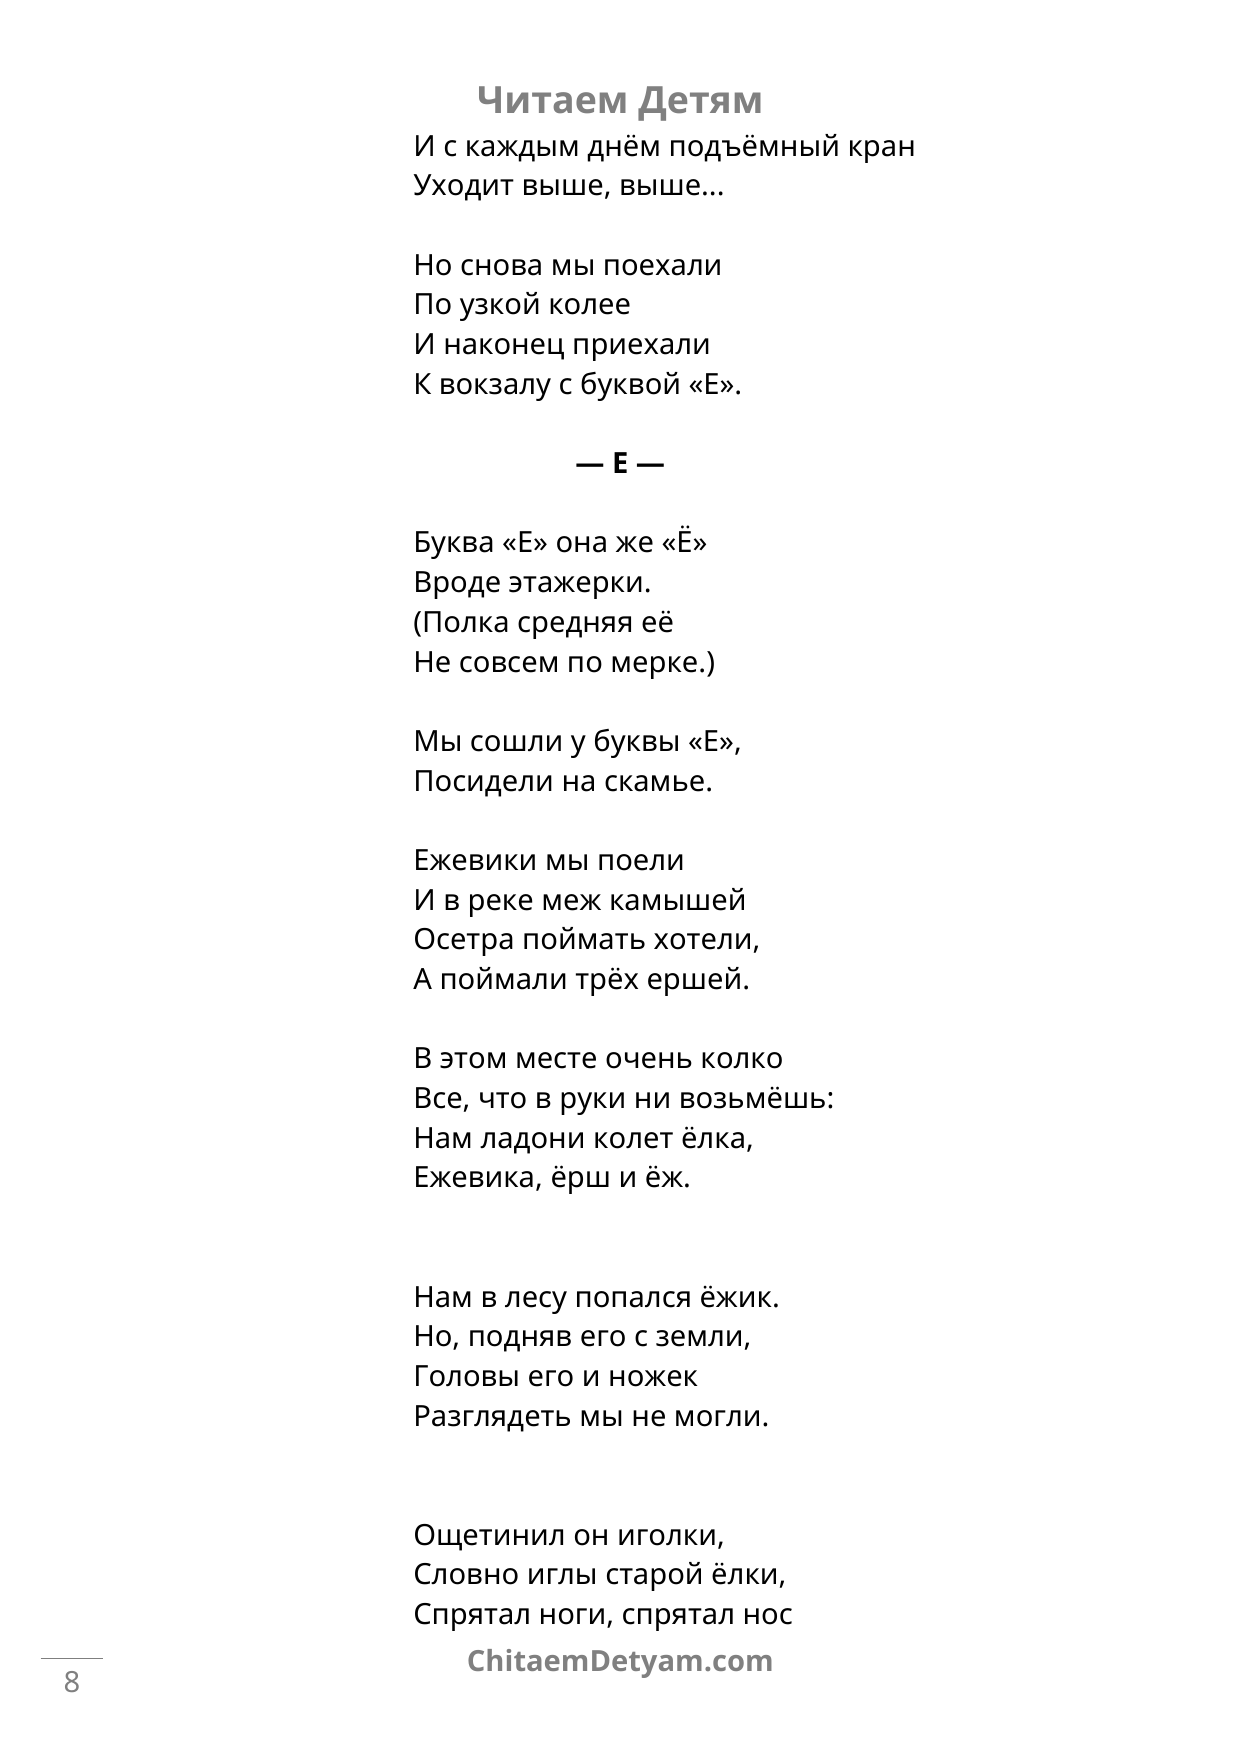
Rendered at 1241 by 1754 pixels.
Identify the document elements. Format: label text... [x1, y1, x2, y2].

text Спрятал ноги, спрятал нос [413, 1593, 1122, 1633]
text (Полка средняя её [413, 601, 1122, 641]
text Но, подняв его с земли, [413, 1316, 1122, 1355]
text Разглядеть мы не могли. [413, 1395, 1122, 1434]
text И в реке меж камышей [413, 879, 1122, 919]
text По узкой колее [413, 284, 1122, 323]
text Вроде этажерки. [413, 561, 1122, 601]
text К вокзалу с буквой «Е». [413, 363, 1122, 403]
text Посидели на скамье. [413, 760, 1122, 799]
text Но снова мы поехали [413, 244, 1122, 284]
text Нам в лесу попался ёжик. [413, 1276, 1122, 1316]
text Ежевика, ёрш и ёж. [413, 1157, 1122, 1196]
text И с каждым днём подъёмный кран [413, 125, 1122, 164]
text В этом месте очень колко [413, 1038, 1122, 1077]
text Ощетинил он иголки, [413, 1514, 1122, 1554]
text Все, что в руки ни возьмёшь: [413, 1077, 1122, 1117]
text А поймали трёх ершей. [413, 958, 1122, 998]
text Словно иглы старой ёлки, [413, 1554, 1122, 1593]
text Мы сошли у буквы «Е», [413, 720, 1122, 760]
text Не совсем по мерке.) [413, 641, 1122, 681]
text — Е — [118, 442, 1122, 482]
text Уходит выше, выше... [413, 164, 1122, 204]
text Буква «Е» она же «Ё» [413, 522, 1122, 561]
text Ежевики мы поели [413, 839, 1122, 879]
text Головы его и ножек [413, 1355, 1122, 1395]
text Нам ладони колет ёлка, [413, 1117, 1122, 1157]
text И наконец приехали [413, 323, 1122, 363]
text Осетра поймать хотели, [413, 919, 1122, 958]
